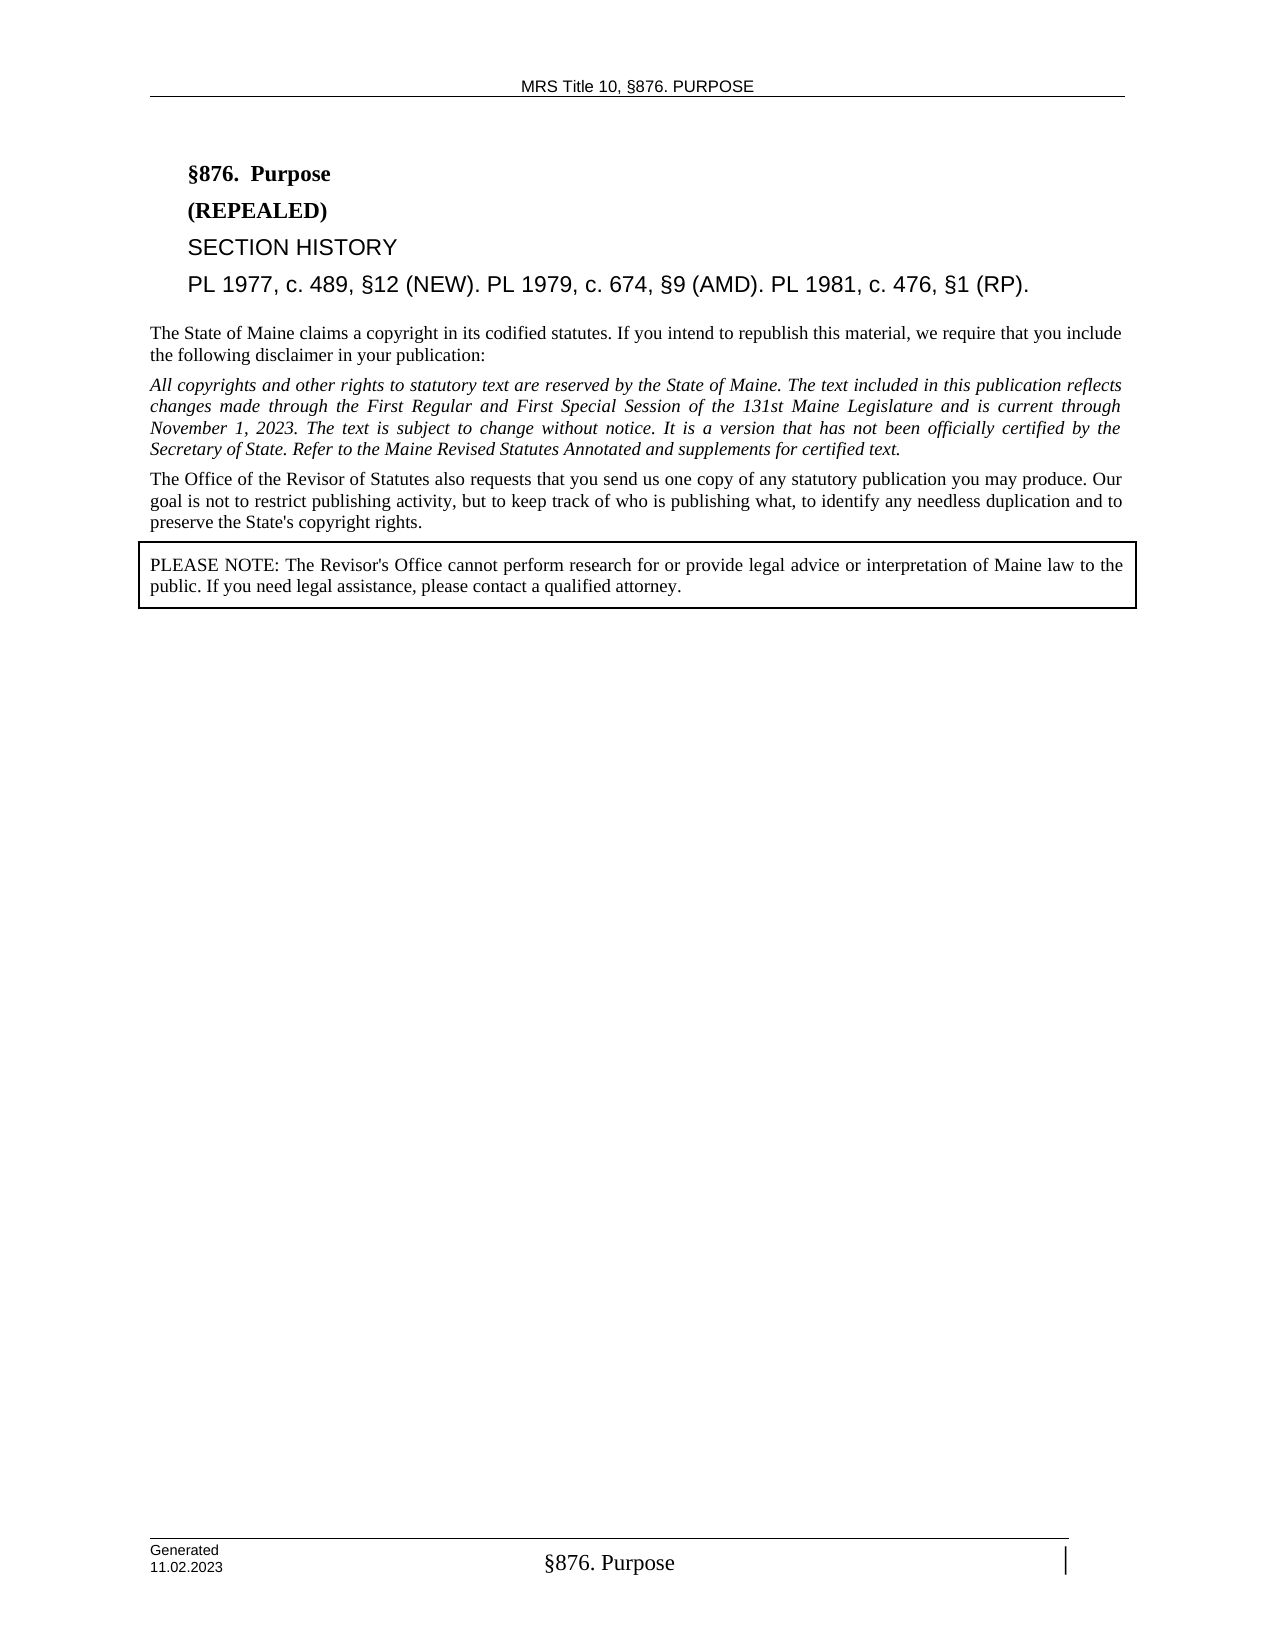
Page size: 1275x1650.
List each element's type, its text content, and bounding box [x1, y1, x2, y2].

text PLEASE NOTE: The Revisor's Office cannot perform research for or provide legal advice or interpretation of Maine law to the public. If you need legal assistance, please contact a qualified attorney. [140, 543, 1135, 607]
text §876. Purpose [187, 160, 1125, 187]
text All copyrights and other rights to statutory text are reserved by the State of Maine. The text included in this publication reflects changes made through the First Regular and First Special Session of the 131st Maine Legislature and is current through November 1, 2023 . The text is subject to change without notice. It is a version that has not been officially certified by the Secretary of State. Refer to the Maine Revised Statutes Annotated and supplements for certified text. [150, 373, 1125, 460]
text (REPEALED) [187, 197, 1125, 223]
text SECTION HISTORY [187, 234, 1125, 260]
text The State of Maine claims a copyright in its codified statutes. If you intend to republish this material, we require that you include the following disclaimer in your publication: [150, 322, 1125, 365]
text The Office of the Revisor of Statutes also requests that you send us one copy of any statutory publication you may produce. Our goal is not to restrict publishing activity, but to keep track of who is publishing what, to identify any needless duplication and to preserve the State's copyright rights. [150, 468, 1125, 533]
text PL 1977, c. 489, §12 (NEW). PL 1979, c. 674, §9 (AMD). PL 1981, c. 476, §1 (RP). [187, 271, 1125, 297]
